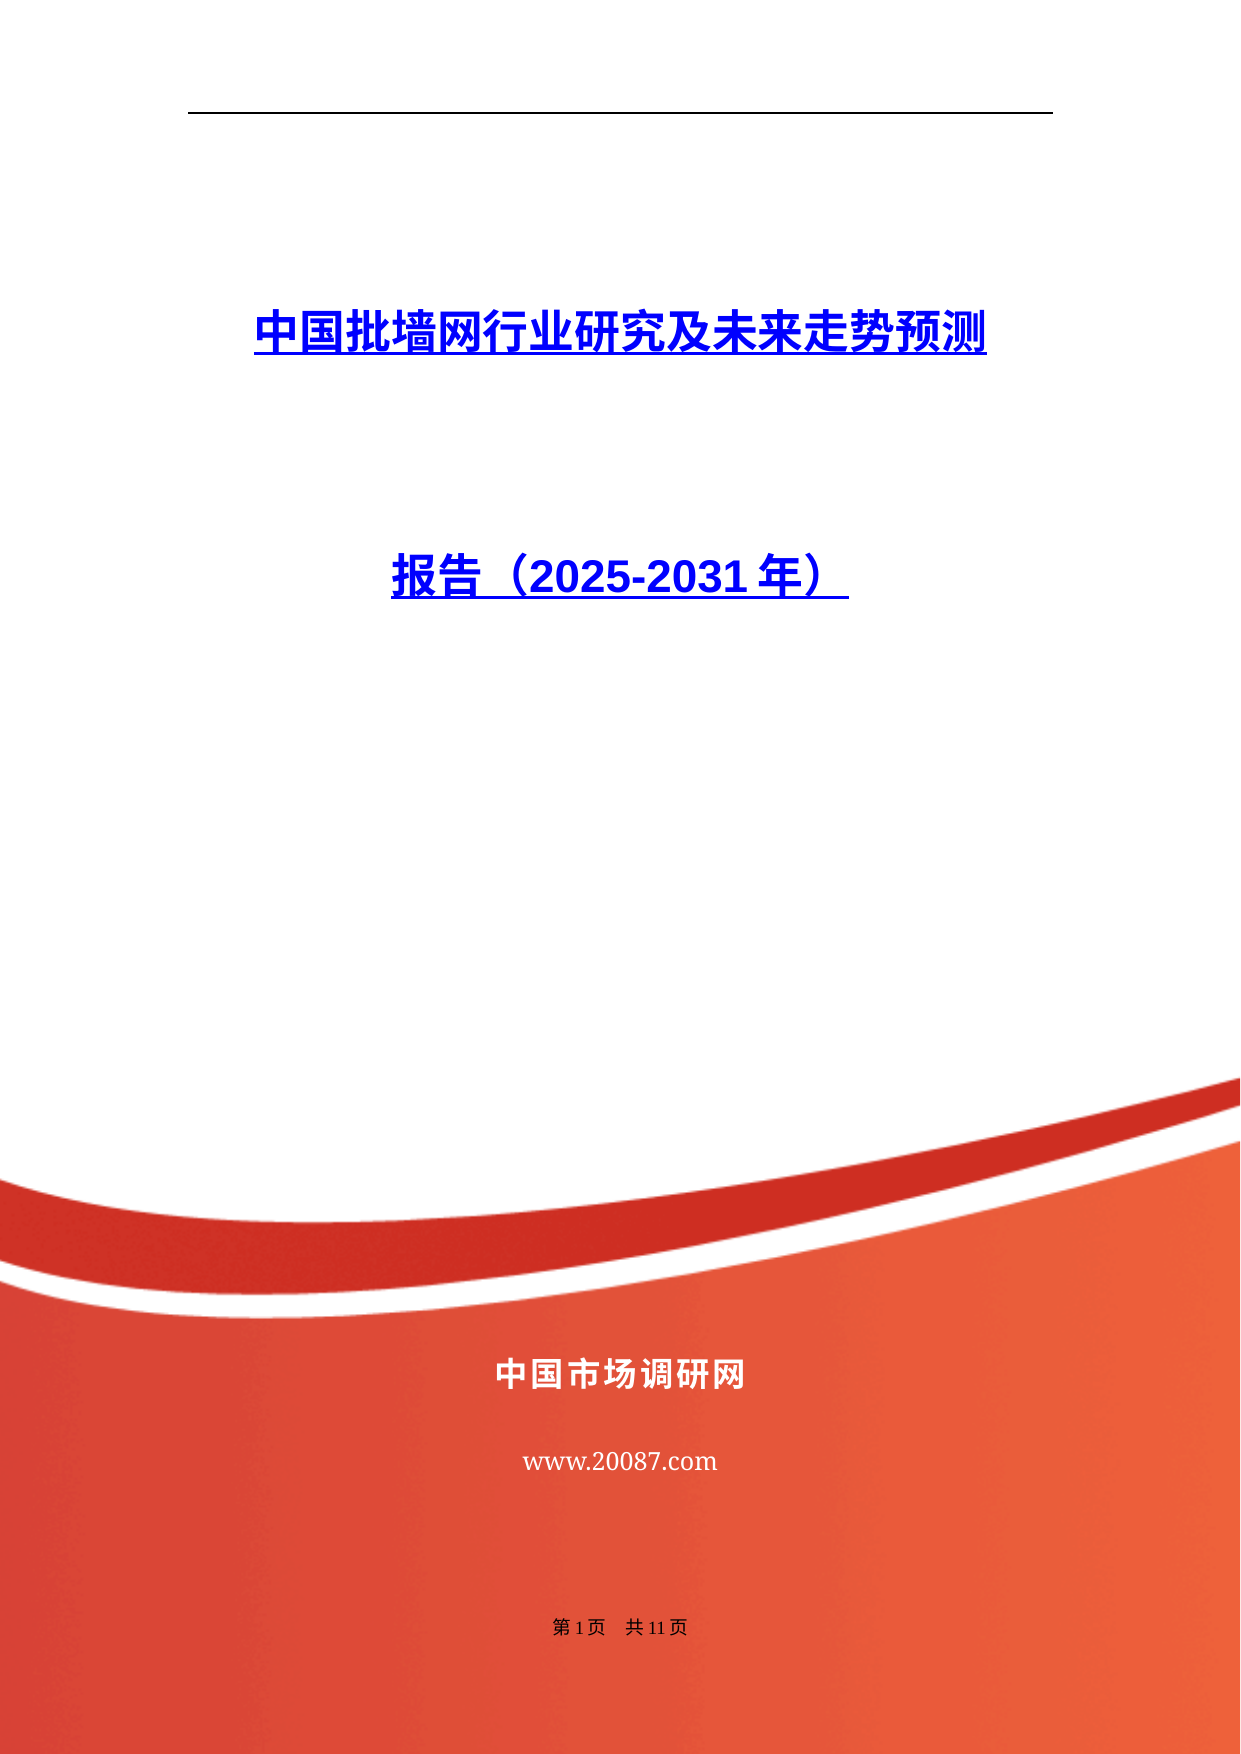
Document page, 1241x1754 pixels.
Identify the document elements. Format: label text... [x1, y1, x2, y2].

subtitle 中国市场调研网 [187, 1339, 1053, 1404]
table_header 中国批墙网行业研究及未来走势预测报告（2025-2031年） [188, 207, 1053, 773]
text www.20087.com [187, 1428, 1053, 1493]
picture [0, 1006, 1241, 1754]
